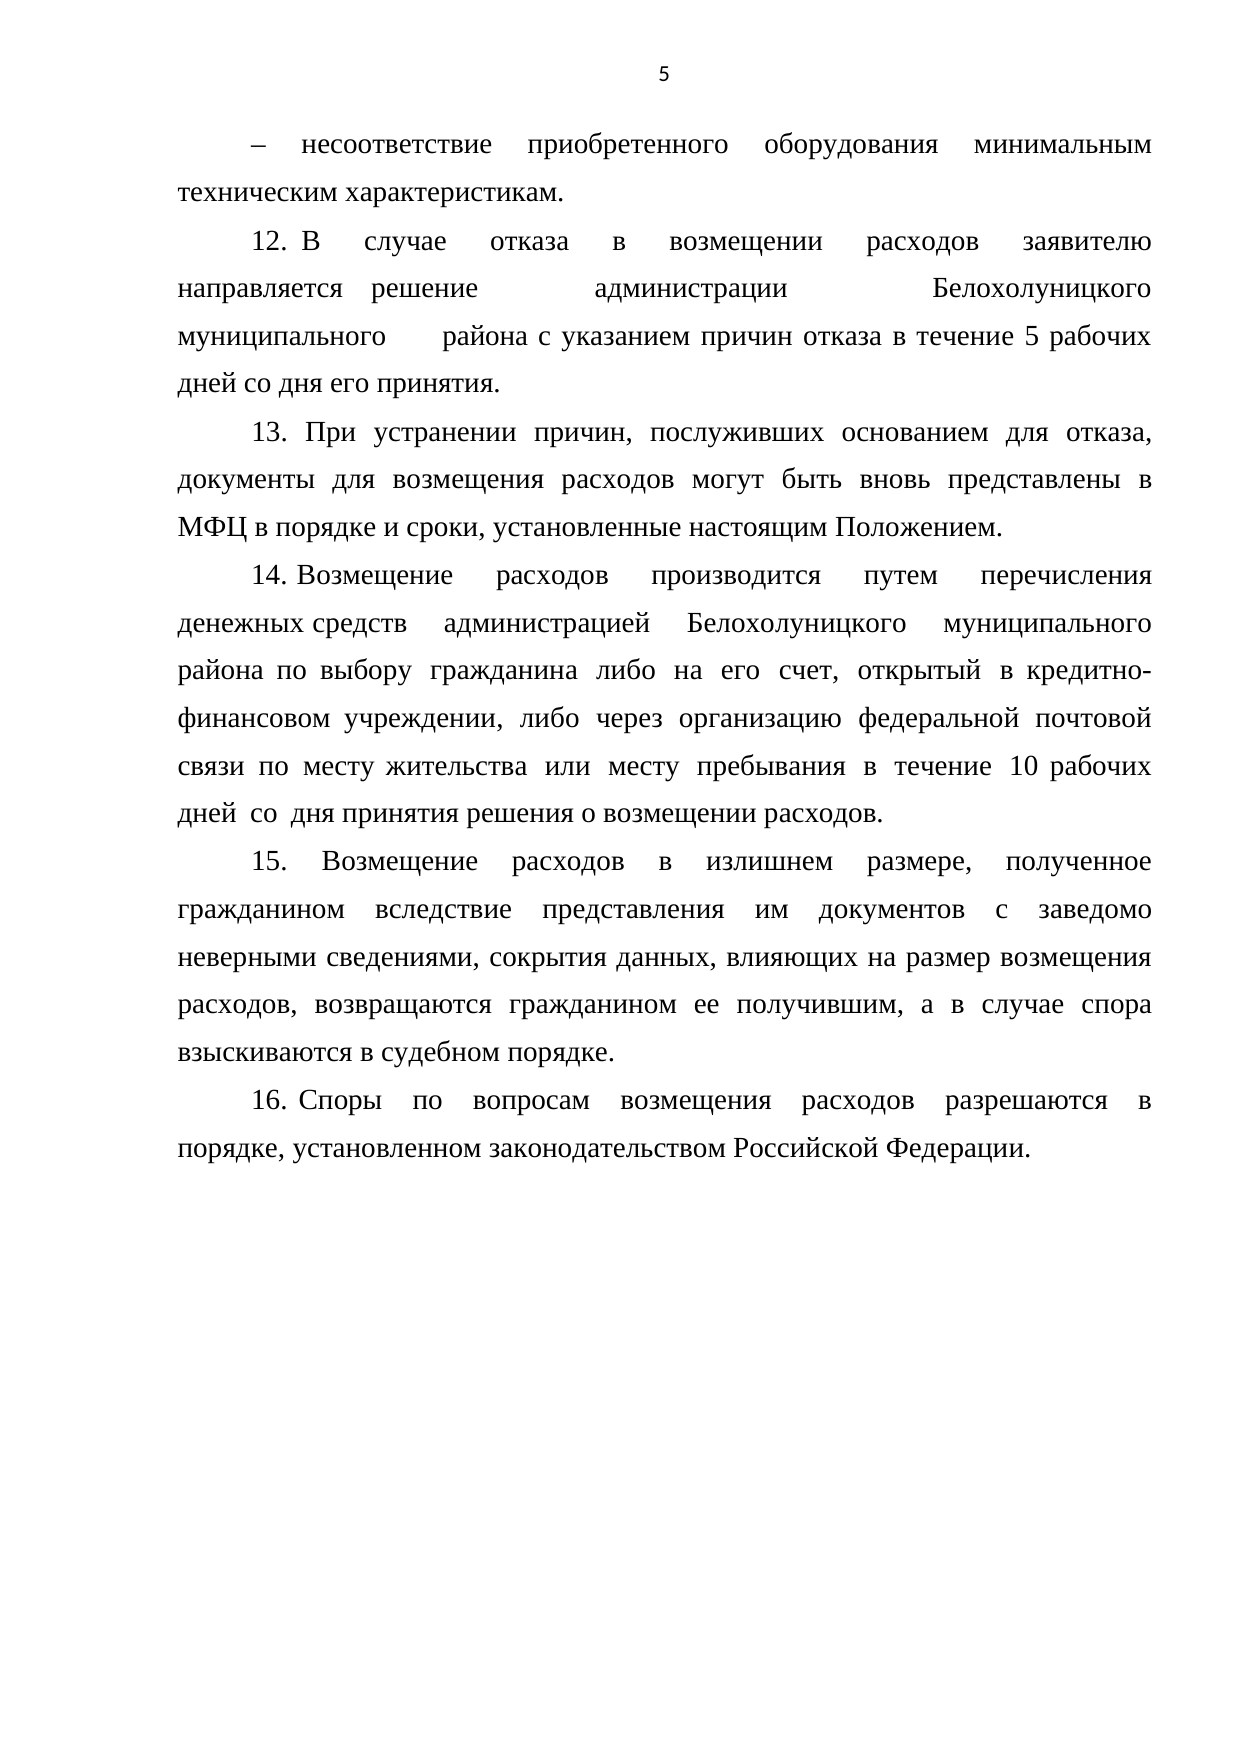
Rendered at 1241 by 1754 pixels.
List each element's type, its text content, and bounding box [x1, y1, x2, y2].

list В случае отказа в возмещении расходов заявителю направляется решение администрации Белохолуницкого муниципального района с указанием причин отказа в течение 5 рабочих дней со дня его принятия. [177, 223, 1152, 399]
list несоответствие приобретенного оборудования минимальным техническим характеристикам. [177, 126, 1152, 208]
list Возмещение расходов производится путем перечисления денежных средств администрацией Белохолуницкого муниципального района по выбору гражданина либо на его счет, открытый в кредитно-финансовом учреждении, либо через организацию федеральной почтовой связи по месту жительства или месту пребывания в течение 10 рабочих дней со дня принятия решения о возмещении расходов. [177, 557, 1152, 829]
list Споры по вопросам возмещения расходов разрешаются в порядке, установленном законодательством Российской Федерации. [177, 1082, 1152, 1164]
list При устранении причин, послуживших основанием для отказа, документы для возмещения расходов могут быть вновь представлены в МФЦ в порядке и сроки, установленные настоящим Положением. [177, 414, 1152, 543]
list Возмещение расходов в излишнем размере, полученное гражданином вследствие представления им документов с заведомо неверными сведениями, сокрытия данных, влияющих на размер возмещения расходов, возвращаются гражданином ее получившим, а в случае спора взыскиваются в судебном порядке. [177, 843, 1152, 1067]
